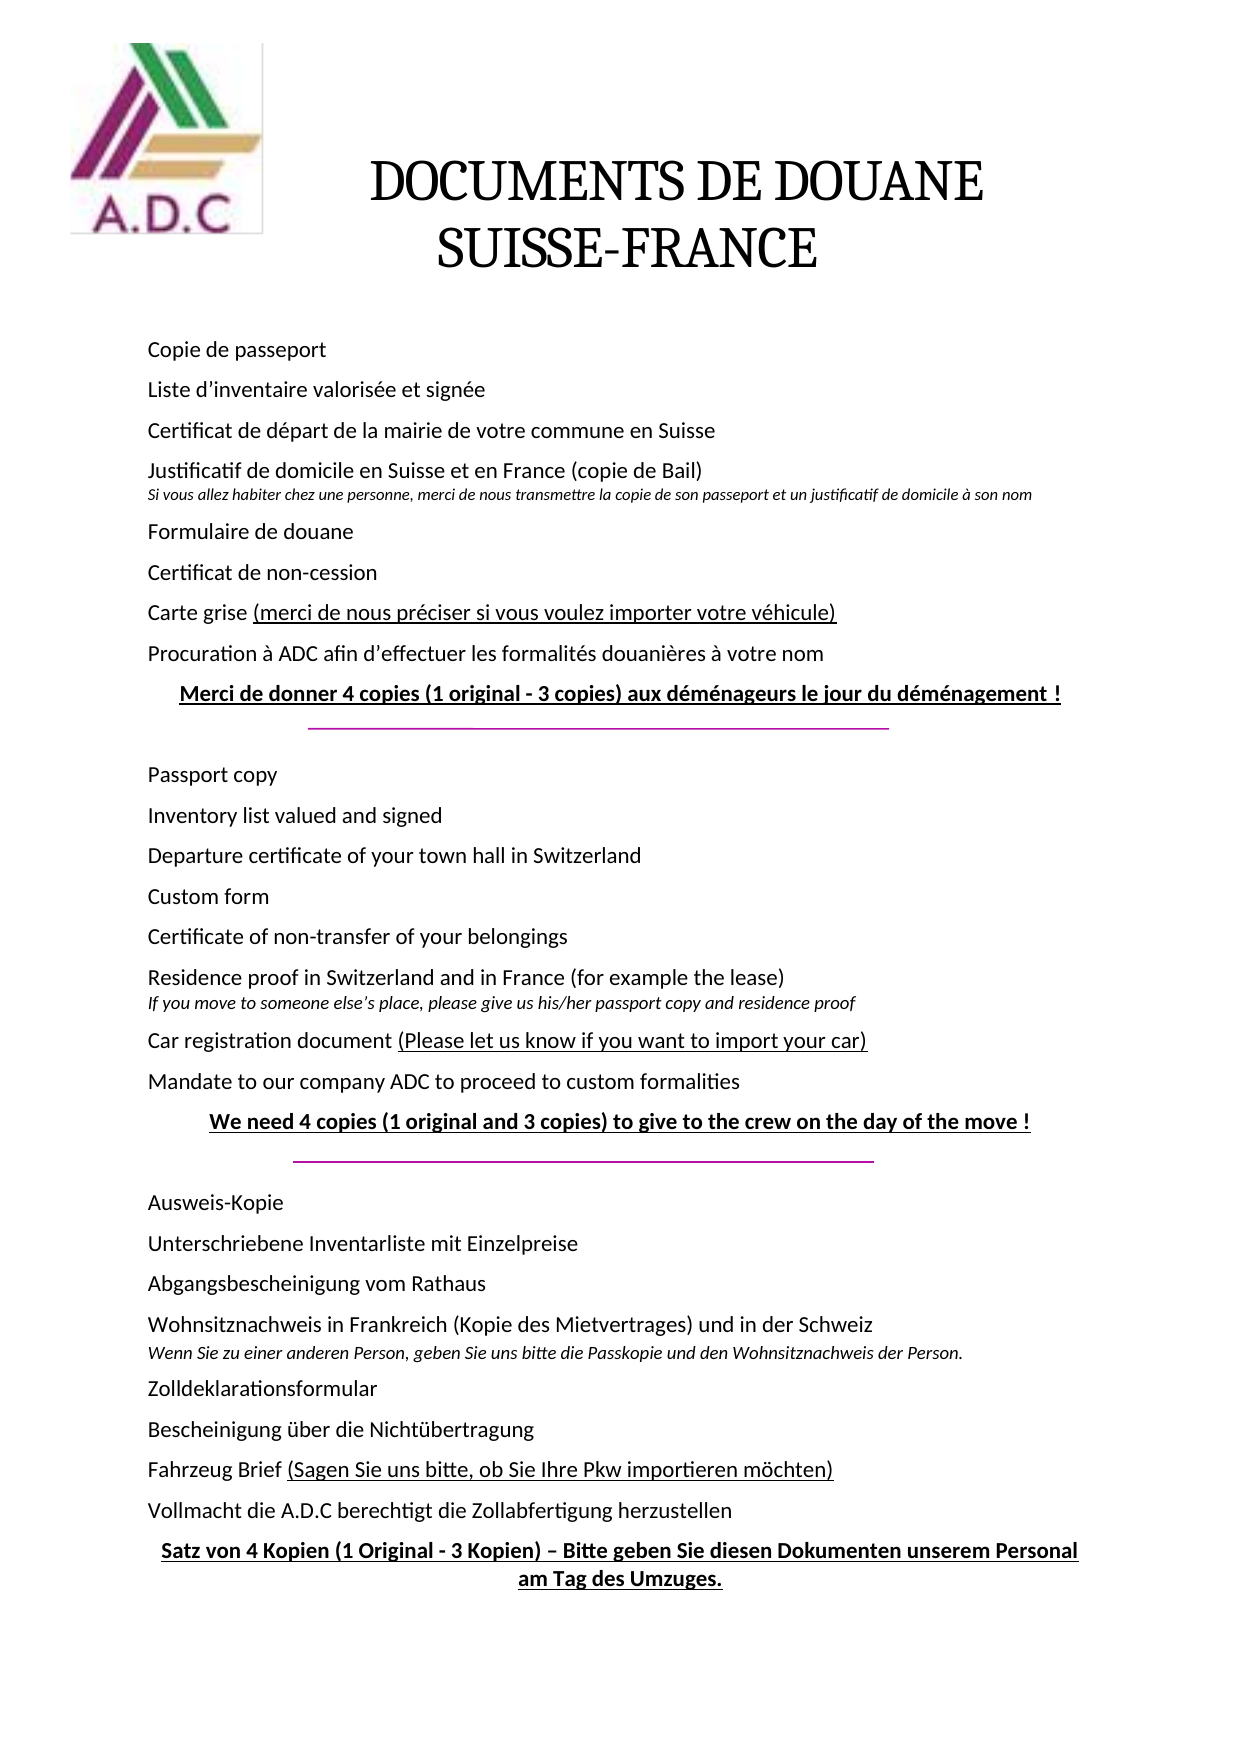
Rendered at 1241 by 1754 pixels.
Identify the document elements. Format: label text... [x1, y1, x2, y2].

text Unterschriebene Inventarliste mit Einzelpreise [148, 1229, 1093, 1257]
text Carte grise (merci de nous préciser si vous voulez importer votre véhicule) [148, 598, 1093, 626]
text Ausweis-Kopie [148, 1188, 1093, 1216]
text Certificat de non-cession [148, 558, 1093, 586]
text We need 4 copies (1 original and 3 copies) to give to the crew on the day of the move ! [148, 1107, 1093, 1135]
text Mandate to our company ADC to proceed to custom formalities [148, 1067, 1093, 1095]
text Certificat de départ de la mairie de votre commune en Suisse [148, 416, 1093, 444]
text Justificatif de domicile en Suisse et en France (copie de Bail) [148, 456, 1093, 484]
text Custom form [148, 882, 1093, 910]
text Copie de passeport [148, 335, 1093, 363]
text If you move to someone else’s place, please give us his/her passport copy and residence proof [148, 991, 1093, 1014]
text Bescheinigung über die Nichtübertragung [148, 1415, 1093, 1443]
text Procuration à ADC afin d’effectuer les formalités douanières à votre nom [148, 639, 1093, 667]
text Fahrzeug Brief (Sagen Sie uns bitte, ob Sie Ihre Pkw importieren möchten) [148, 1456, 1093, 1483]
text Vollmacht die A.D.C berechtigt die Zollabfertigung herzustellen [148, 1496, 1093, 1524]
text Formulaire de douane [148, 517, 1093, 545]
text Inventory list valued and signed [148, 801, 1093, 829]
text Zolldeklarationsformular [148, 1374, 1093, 1402]
picture [70, 43, 266, 237]
text Satz von 4 Kopien (1 Original - 3 Kopien) – Bitte geben Sie diesen Dokumenten unserem Personal am Tag des Umzuges. [148, 1537, 1093, 1593]
title DOCUMENTS DE DOUANE [369, 148, 1093, 215]
text Wohnsitznachweis in Frankreich (Kopie des Mietvertrages) und in der Schweiz [148, 1310, 1093, 1338]
text Liste d’inventaire valorisée et signée [148, 375, 1093, 403]
text Car registration document (Please let us know if you want to import your car) [148, 1026, 1093, 1054]
title SUISSE-FRANCE [148, 215, 1093, 282]
text Merci de donner 4 copies (1 original - 3 copies) aux déménageurs le jour du déménagement ! [148, 679, 1093, 707]
text Abgangsbescheinigung vom Rathaus [148, 1269, 1093, 1297]
text Passport copy [148, 760, 1093, 788]
text Residence proof in Switzerland and in France (for example the lease) [148, 963, 1093, 991]
text Si vous allez habiter chez une personne, merci de nous transmettre la copie de son passeport et un justificatif de domicile à son nom [148, 484, 1093, 505]
text Departure certificate of your town hall in Switzerland [148, 841, 1093, 869]
text Certificate of non-transfer of your belongings [148, 922, 1093, 950]
